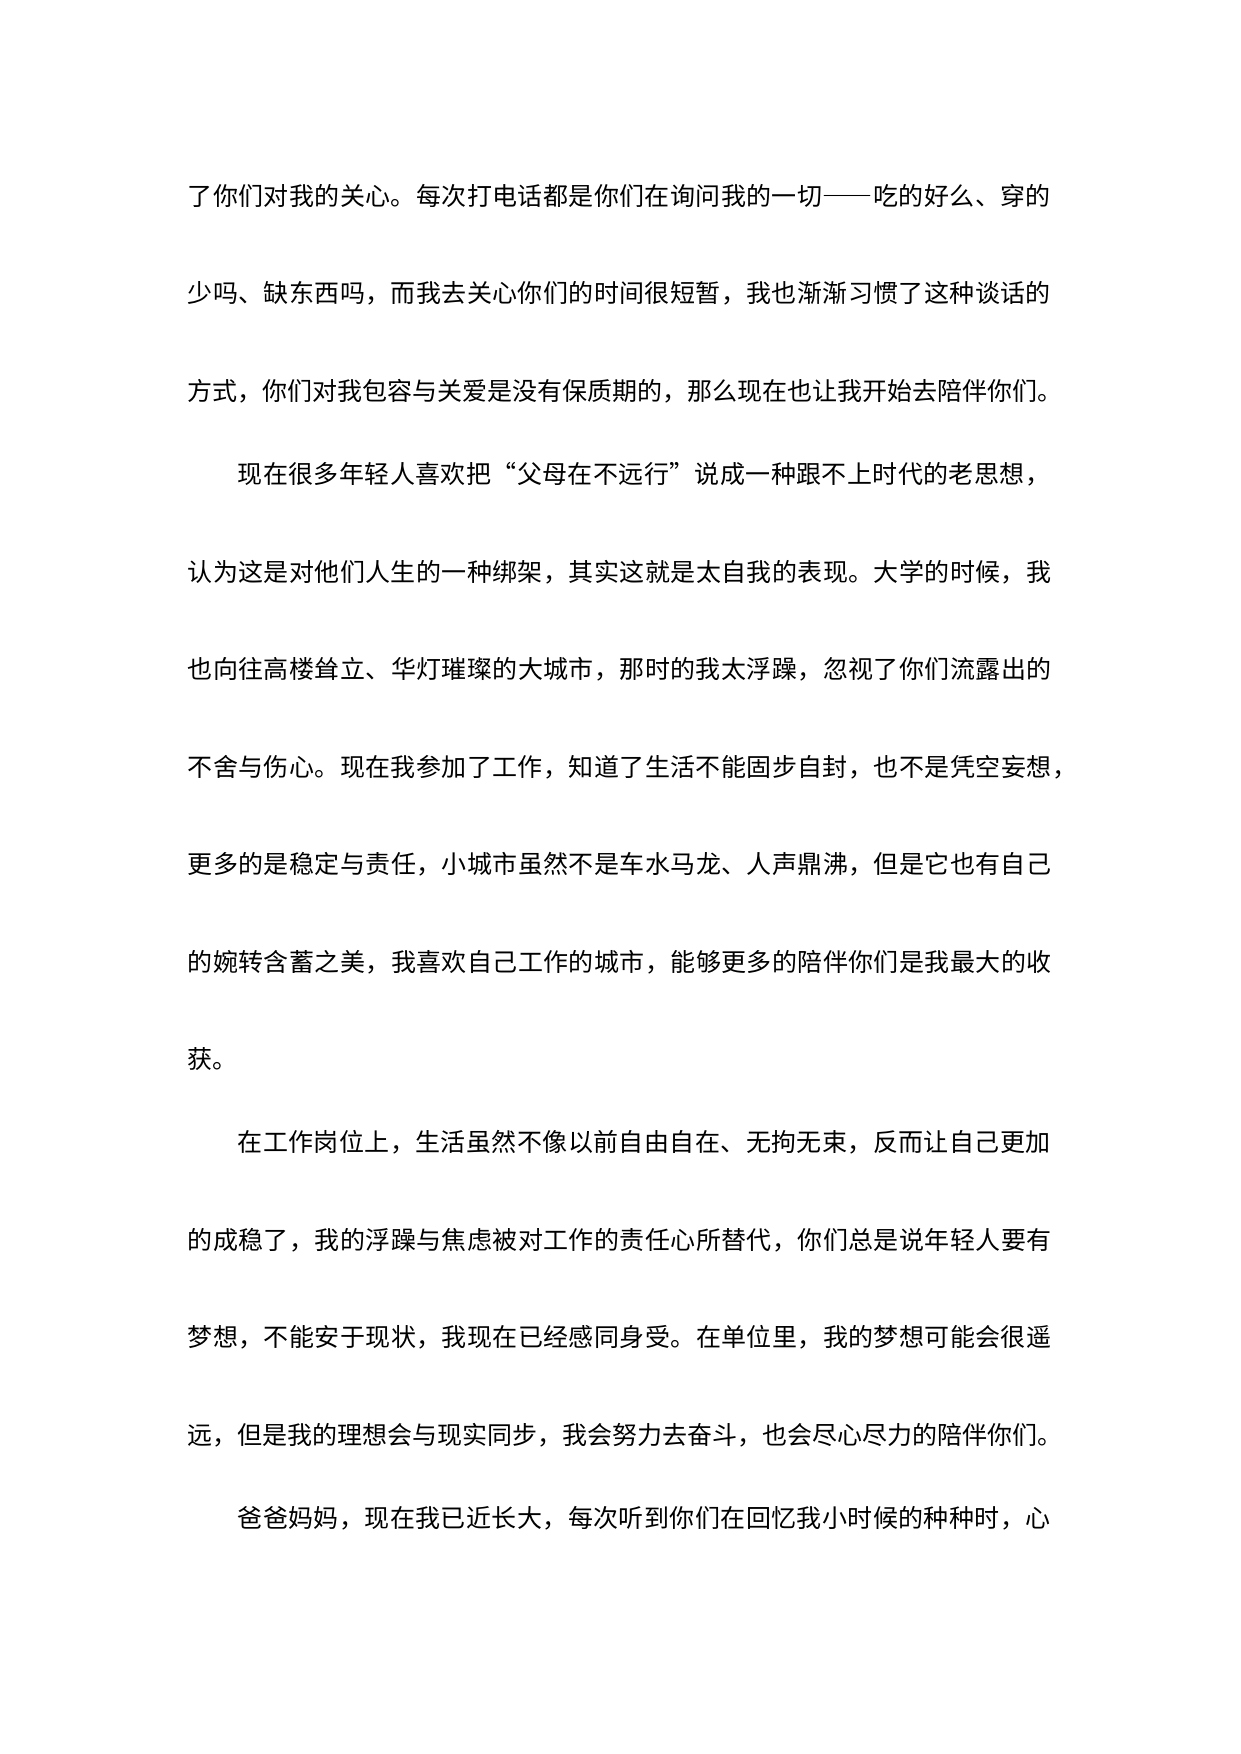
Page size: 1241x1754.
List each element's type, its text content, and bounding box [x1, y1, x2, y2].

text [187, 162, 1053, 422]
text 现在很多年轻人喜欢把“父母在不远行”说成一种跟不上时代的老思想，认为这是对他们人生的一种绑架，其实这就是太自我的表现。大学的时候，我也向往高楼耸立、华灯璀璨的大城市，那时的我太浮躁，忽视了你们流露出的不舍与伤心。现在我参加了工作，知道了生活不能固步自封，也不是凭空妄想，更多的是稳定与责任，小城市虽然不是车水马龙、人声鼎沸，但是它也有自己的婉转含蓄之美，我喜欢自己工作的城市，能够更多的陪伴你们是我最大的收获。 [187, 440, 1053, 1090]
text 在工作岗位上，生活虽然不像以前自由自在、无拘无束，反而让自己更加的成稳了，我的浮躁与焦虑被对工作的责任心所替代，你们总是说年轻人要有梦想，不能安于现状，我现在已经感同身受。在单位里，我的梦想可能会很遥远，但是我的理想会与现实同步，我会努力去奋斗，也会尽心尽力的陪伴你们。 [187, 1108, 1053, 1466]
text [187, 1484, 1053, 1549]
